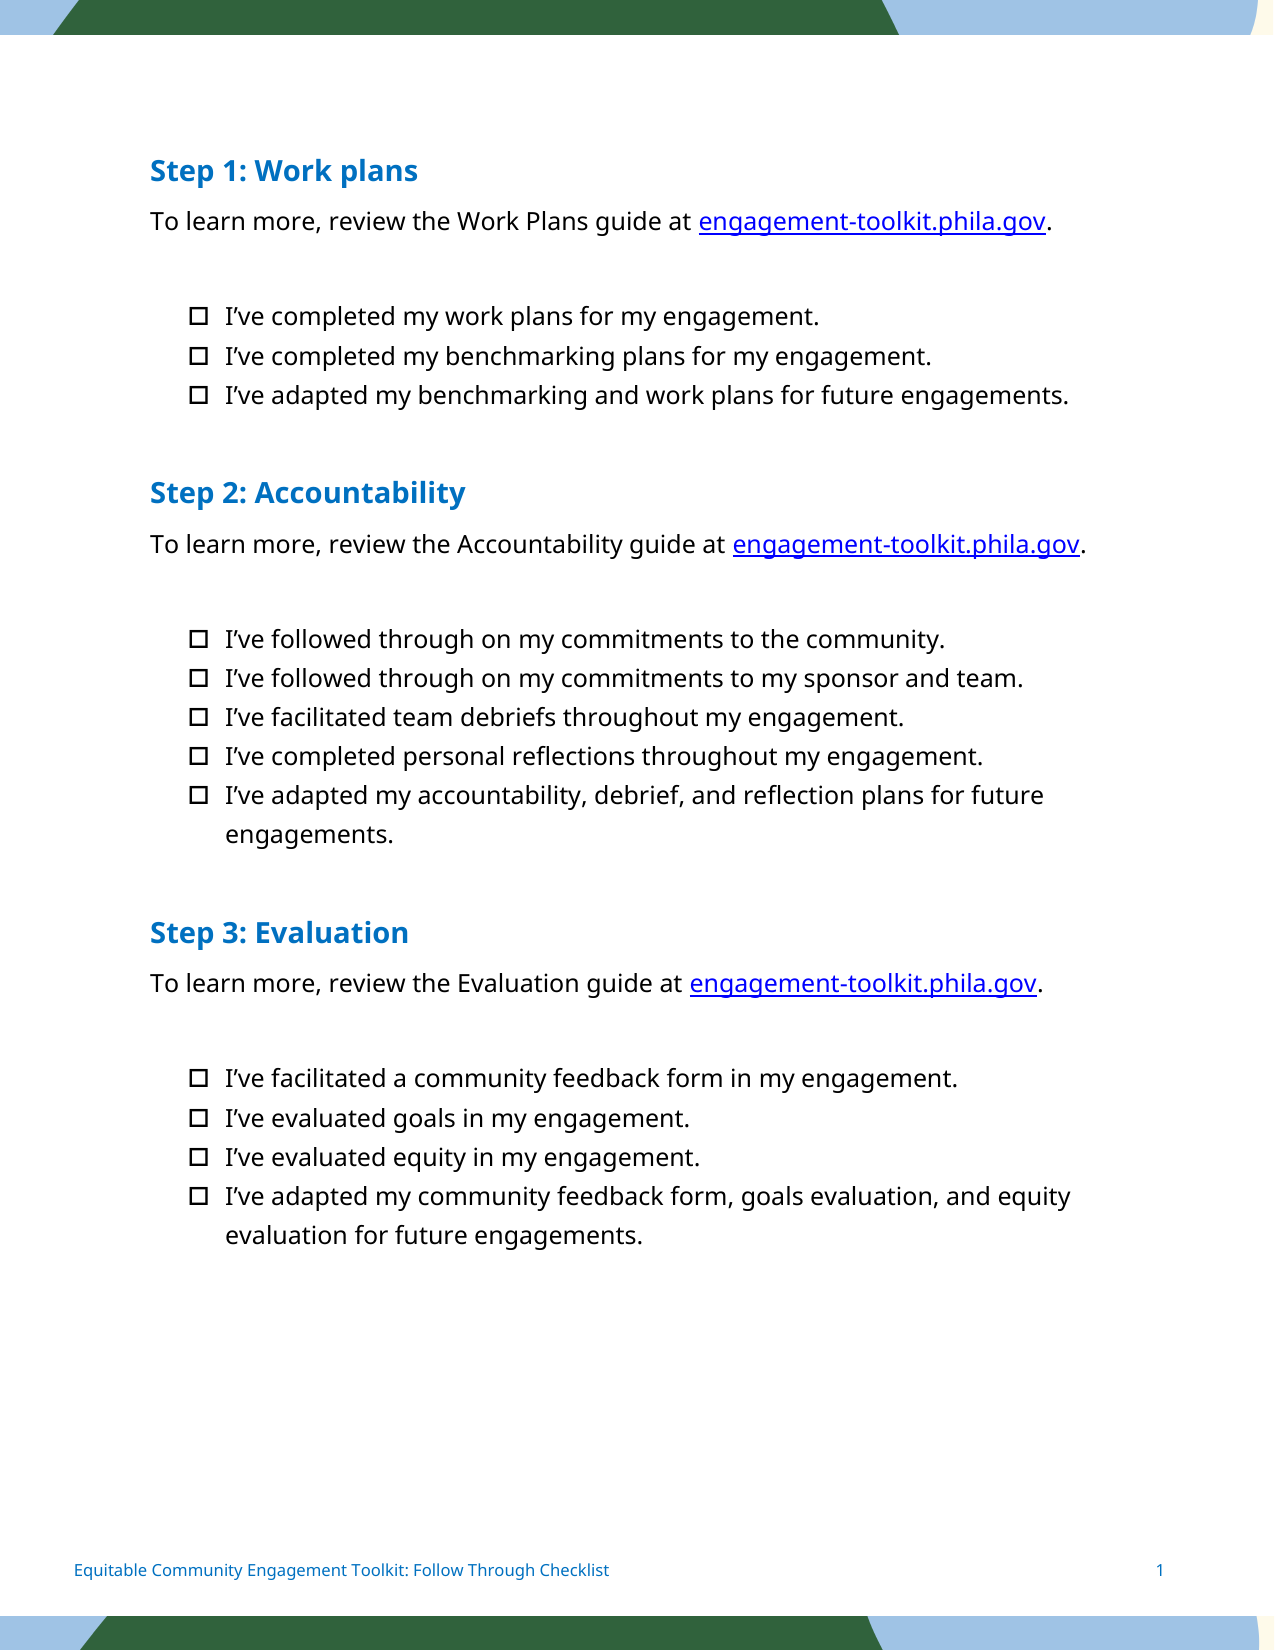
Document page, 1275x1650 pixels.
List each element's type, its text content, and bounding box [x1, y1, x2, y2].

subtitle Step 3: Evaluation [150, 912, 1125, 952]
subtitle Step 2: Accountability [150, 472, 1125, 512]
list I’ve completed personal reflections throughout my engagement. [187, 739, 1125, 773]
picture [0, 1616, 1275, 1650]
list I’ve facilitated team debriefs throughout my engagement. [187, 699, 1125, 734]
list I’ve facilitated a community feedback form in my engagement. [187, 1061, 1125, 1095]
list I’ve adapted my benchmarking and work plans for future engagements. [187, 377, 1125, 411]
list I’ve evaluated goals in my engagement. [187, 1100, 1125, 1134]
list I’ve followed through on my commitments to the community. [187, 621, 1125, 655]
list I’ve evaluated equity in my engagement. [187, 1139, 1125, 1173]
picture [0, 0, 1274, 35]
list I’ve adapted my community feedback form, goals evaluation, and equity evaluation for future engagements. [187, 1178, 1125, 1252]
text To learn more, review the Work Plans guide at engagement-toolkit.phila.gov. [150, 204, 1125, 238]
text To learn more, review the Evaluation guide at engagement-toolkit.phila.gov. [150, 966, 1125, 1000]
list I’ve adapted my accountability, debrief, and reflection plans for future engagements. [187, 778, 1125, 851]
list I’ve completed my work plans for my engagement. [187, 299, 1125, 333]
text To learn more, review the Accountability guide at engagement-toolkit.phila.gov. [150, 526, 1125, 560]
subtitle Step 1: Work plans [150, 150, 1125, 190]
list I’ve followed through on my commitments to my sponsor and team. [187, 660, 1125, 694]
list I’ve completed my benchmarking plans for my engagement. [187, 338, 1125, 372]
